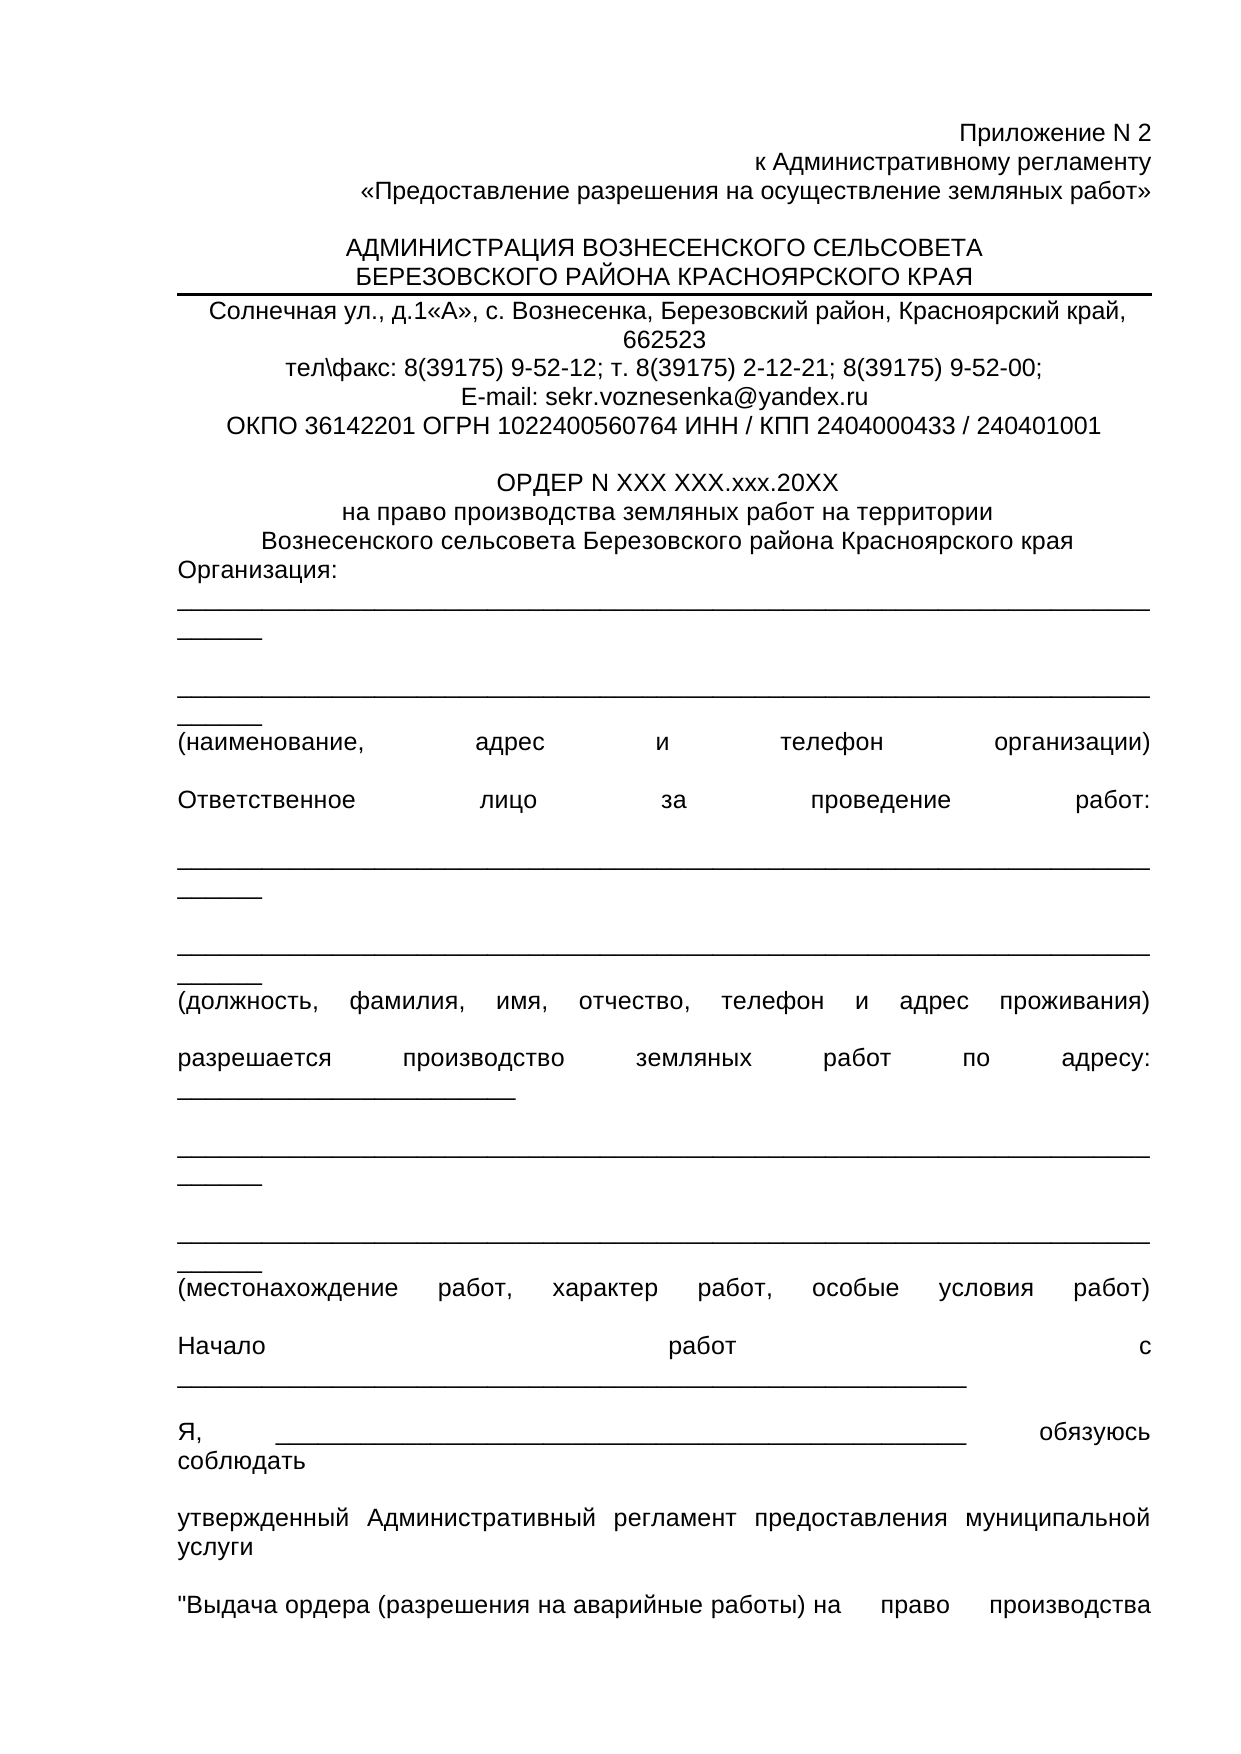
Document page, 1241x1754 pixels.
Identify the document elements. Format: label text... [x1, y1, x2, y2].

text БЕРЕЗОВСКОГО РАЙОНА КРАСНОЯРСКОГО КРАЯ [177, 262, 1152, 293]
text «Предоставление разрешения на осуществление земляных работ» [177, 176, 1152, 204]
text ОКПО 36142201 ОГРН 1022400560764 ИНН / КПП 2404000433 / 240401001 [177, 411, 1152, 439]
text Солнечная ул., д.1«А», с. Вознесенка, Березовский район, Красноярский край, 662523 [177, 296, 1152, 353]
text ОРДЕР N XXX XXX.xxx.20XX на право производства земляных работ на территории Вознесенского сельсовета Березовского района Красноярского края [177, 439, 1152, 554]
text АДМИНИСТРАЦИЯ ВОЗНЕСЕНСКОГО СЕЛЬСОВЕТА [177, 233, 1152, 262]
text тел\факс: 8(39175) 9-52-12; т. 8(39175) 2-12-21; 8(39175) 9-52-00; [177, 353, 1152, 382]
text к Административному регламенту [177, 147, 1152, 176]
text E-mail: sekr.voznesenka@yandex.ru [177, 382, 1152, 411]
text Приложение N 2 [177, 118, 1152, 147]
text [177, 554, 1152, 1618]
